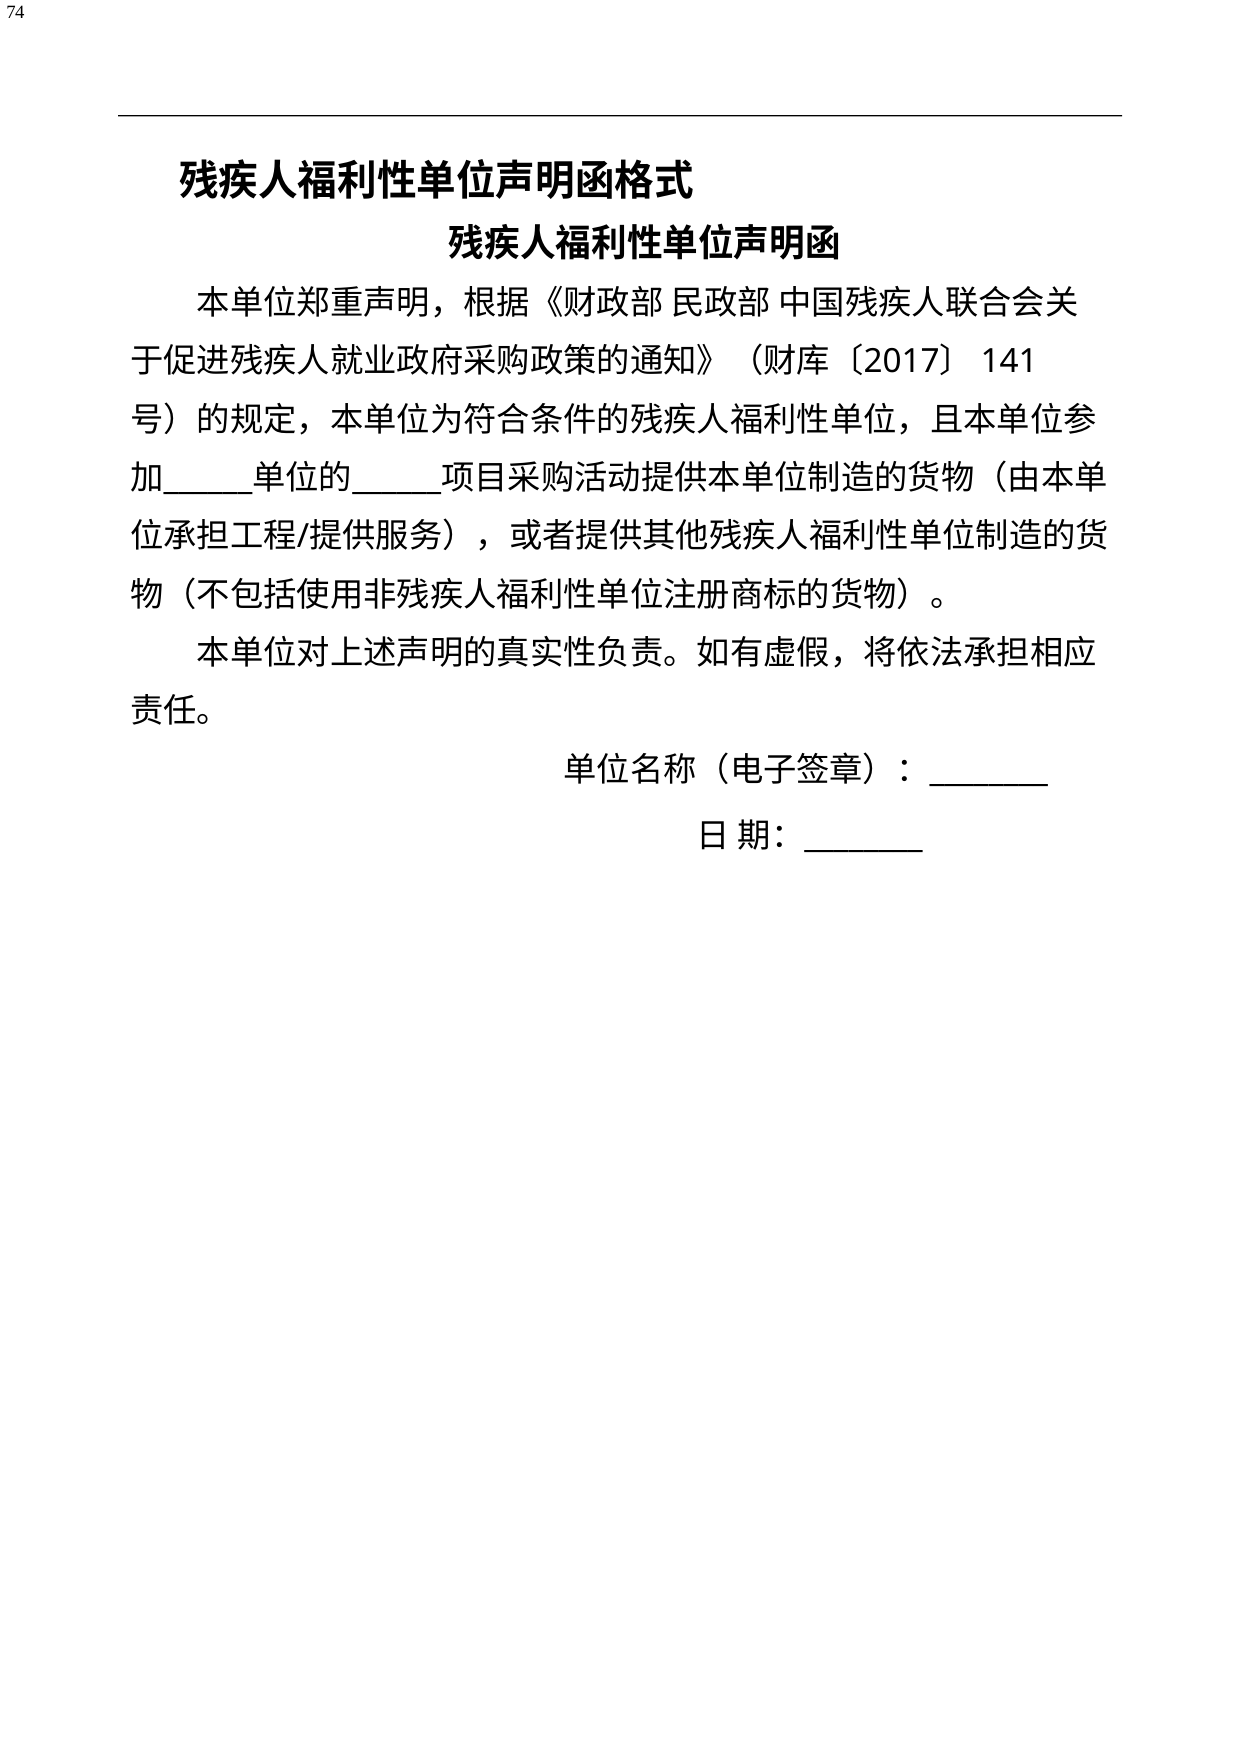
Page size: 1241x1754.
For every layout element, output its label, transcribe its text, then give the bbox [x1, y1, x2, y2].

subtitle 残疾人福利性单位声明函 [179, 213, 1110, 268]
text 单位名称（电子签章）：________ [130, 734, 1110, 793]
text 本单位郑重声明，根据《财政部 民政部 中国残疾人联合会关于促进残疾人就业政府采购政策的通知》（财库〔2017〕 141号）的规定，本单位为符合条件的残疾人福利性单位，且本单位参加______单位的______项目采购活动提供本单位制造的货物（由本单位承担工程/提供服务），或者提供其他残疾人福利性单位制造的货物（不包括使用非残疾人福利性单位注册商标的货物）。 [130, 268, 1110, 618]
text 日 期：________ [130, 809, 1110, 857]
text 本单位对上述声明的真实性负责。如有虚假，将依法承担相应责任。 [130, 618, 1110, 734]
subtitle 残疾人福利性单位声明函格式 [179, 147, 1110, 207]
